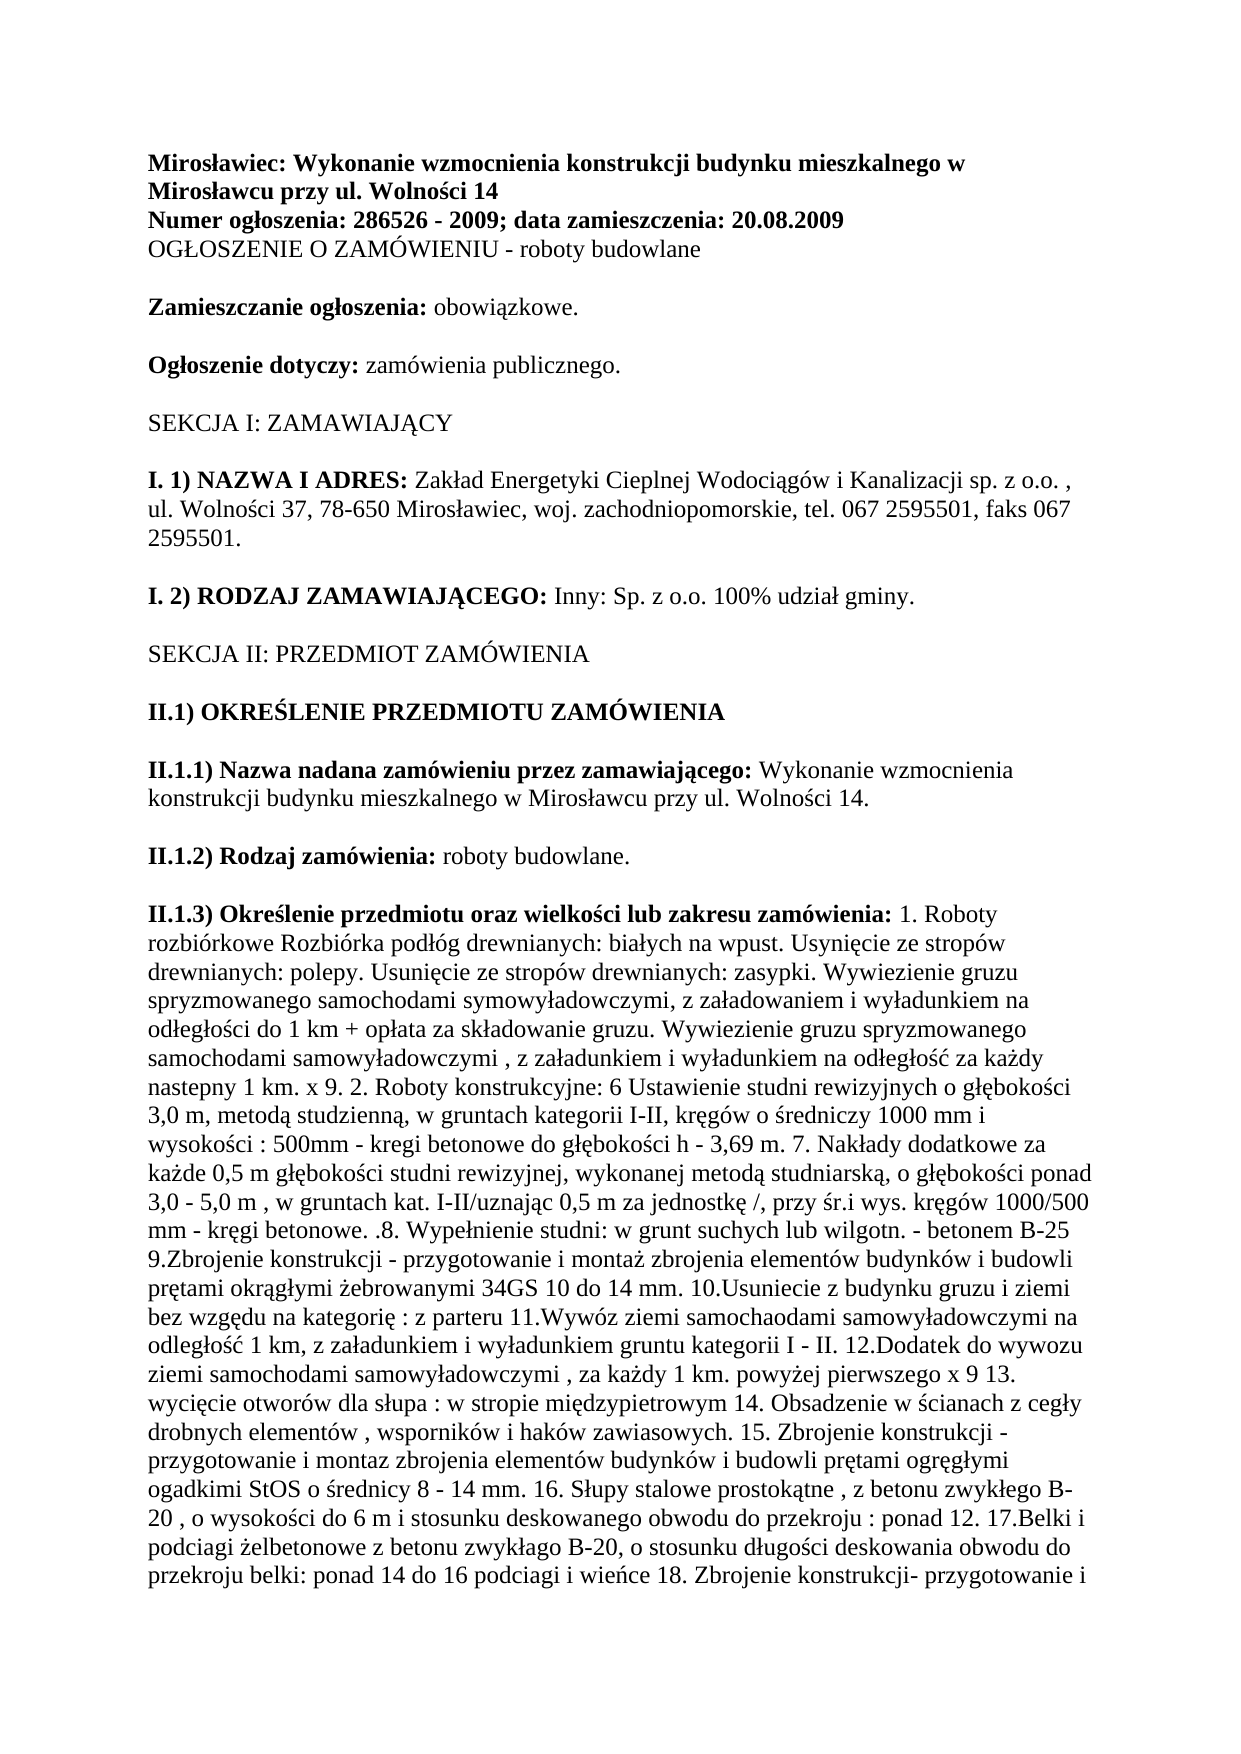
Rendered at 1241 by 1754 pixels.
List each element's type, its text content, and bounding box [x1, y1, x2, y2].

text SEKCJA I: ZAMAWIAJĄCY [148, 408, 1093, 436]
text II.1.2) Rodzaj zamówienia: roboty budowlane. [148, 841, 1093, 870]
text SEKCJA II: PRZEDMIOT ZAMÓWIENIA [148, 639, 1093, 668]
text Mirosławiec: Wykonanie wzmocnienia konstrukcji budynku mieszkalnego w Mirosławcu przy ul. Wolności 14 Numer ogłoszenia: 286526 - 2009; data zamieszczenia: 20.08.2009 OGŁOSZENIE O ZAMÓWIENIU - roboty budowlane [148, 148, 1093, 263]
text II.1.1) Nazwa nadana zamówieniu przez zamawiającego: Wykonanie wzmocnienia konstrukcji budynku mieszkalnego w Mirosławcu przy ul. Wolności 14. [148, 755, 1093, 812]
text Zamieszczanie ogłoszenia: obowiązkowe. [148, 292, 1093, 321]
text I. 2) RODZAJ ZAMAWIAJĄCEGO: Inny: Sp. z o.o. 100% udział gminy. [148, 581, 1093, 610]
text II.1) OKREŚLENIE PRZEDMIOTU ZAMÓWIENIA [148, 697, 1093, 726]
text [148, 899, 1093, 1589]
text I. 1) NAZWA I ADRES: Zakład Energetyki Cieplnej Wodociągów i Kanalizacji sp. z o.o. , ul. Wolności 37, 78-650 Mirosławiec, woj. zachodniopomorskie, tel. 067 2595501, faks 067 2595501. [148, 466, 1093, 552]
text Ogłoszenie dotyczy: zamówienia publicznego. [148, 350, 1093, 378]
